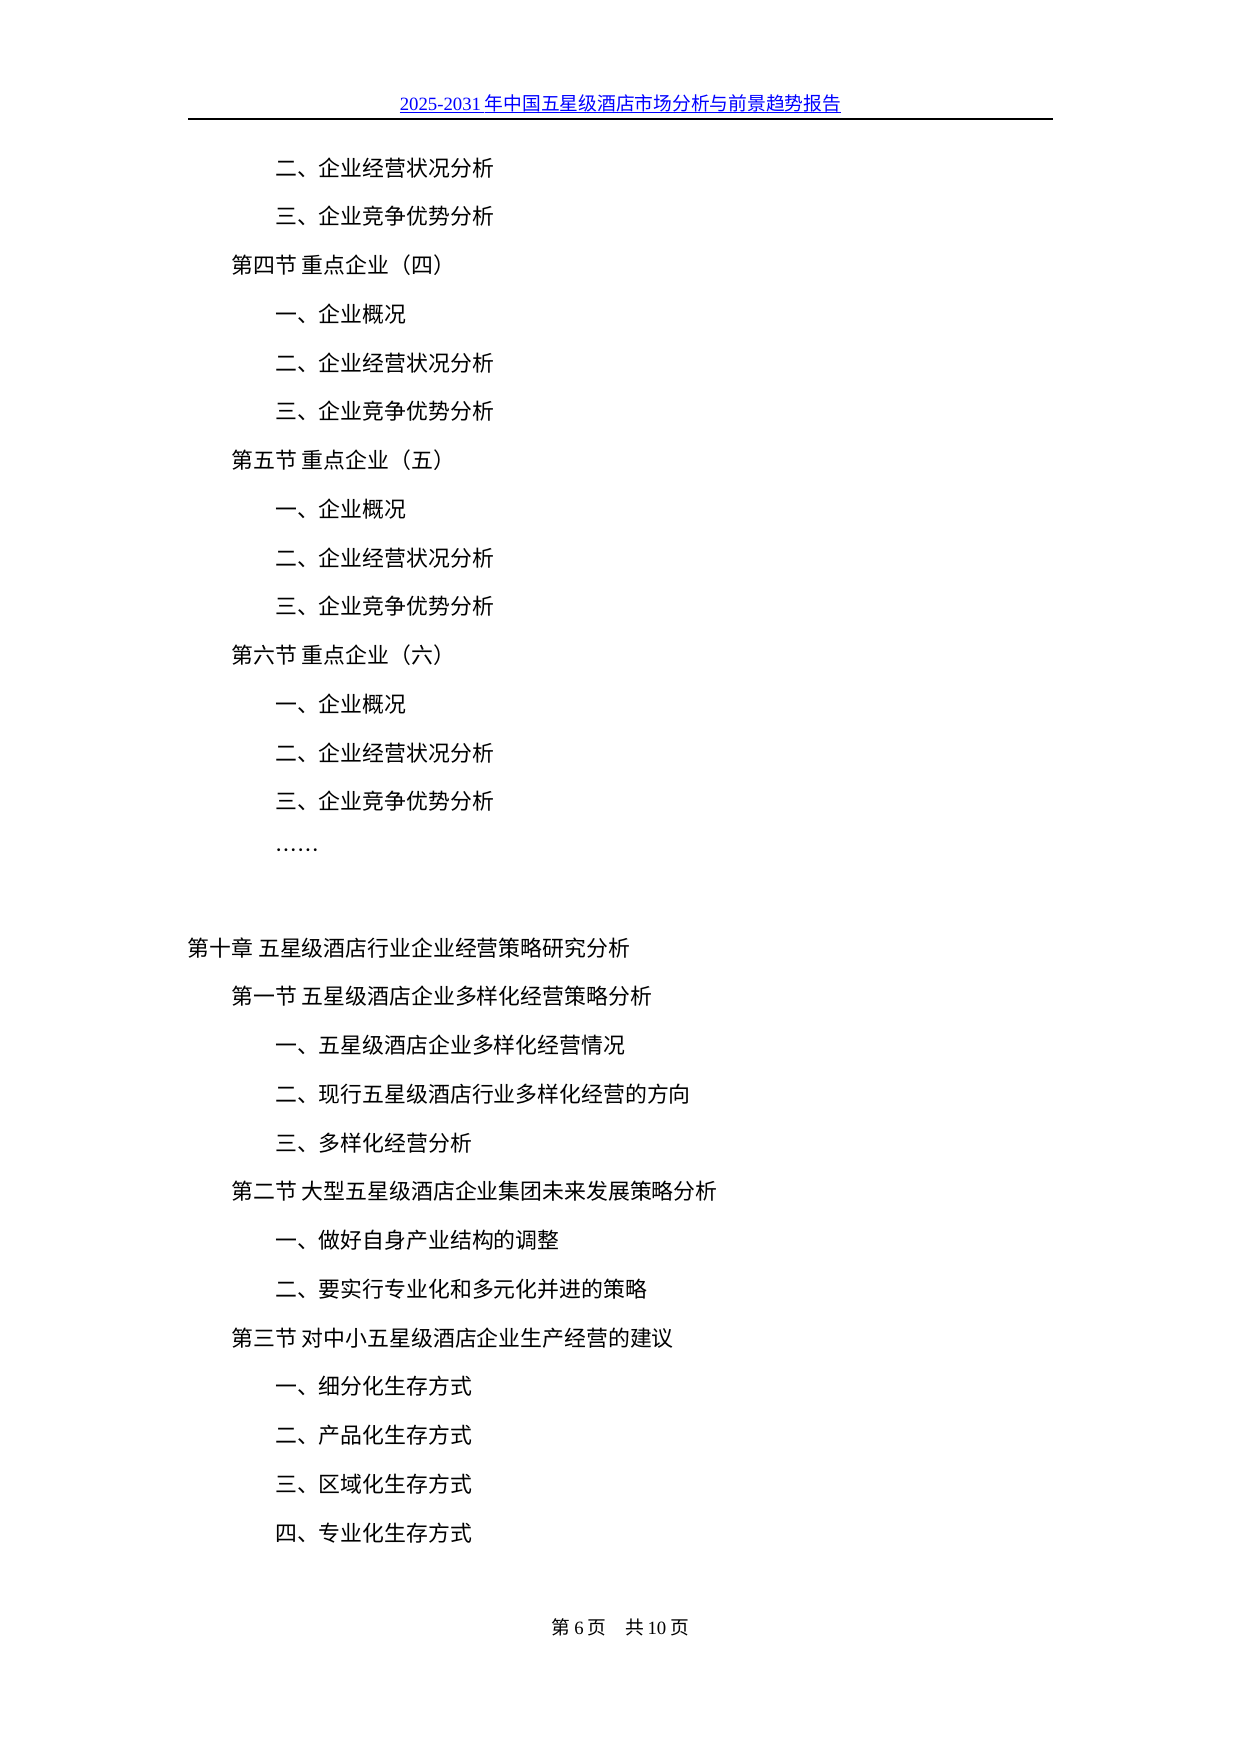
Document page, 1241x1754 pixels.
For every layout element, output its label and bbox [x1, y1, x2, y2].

text [187, 150, 1053, 1548]
